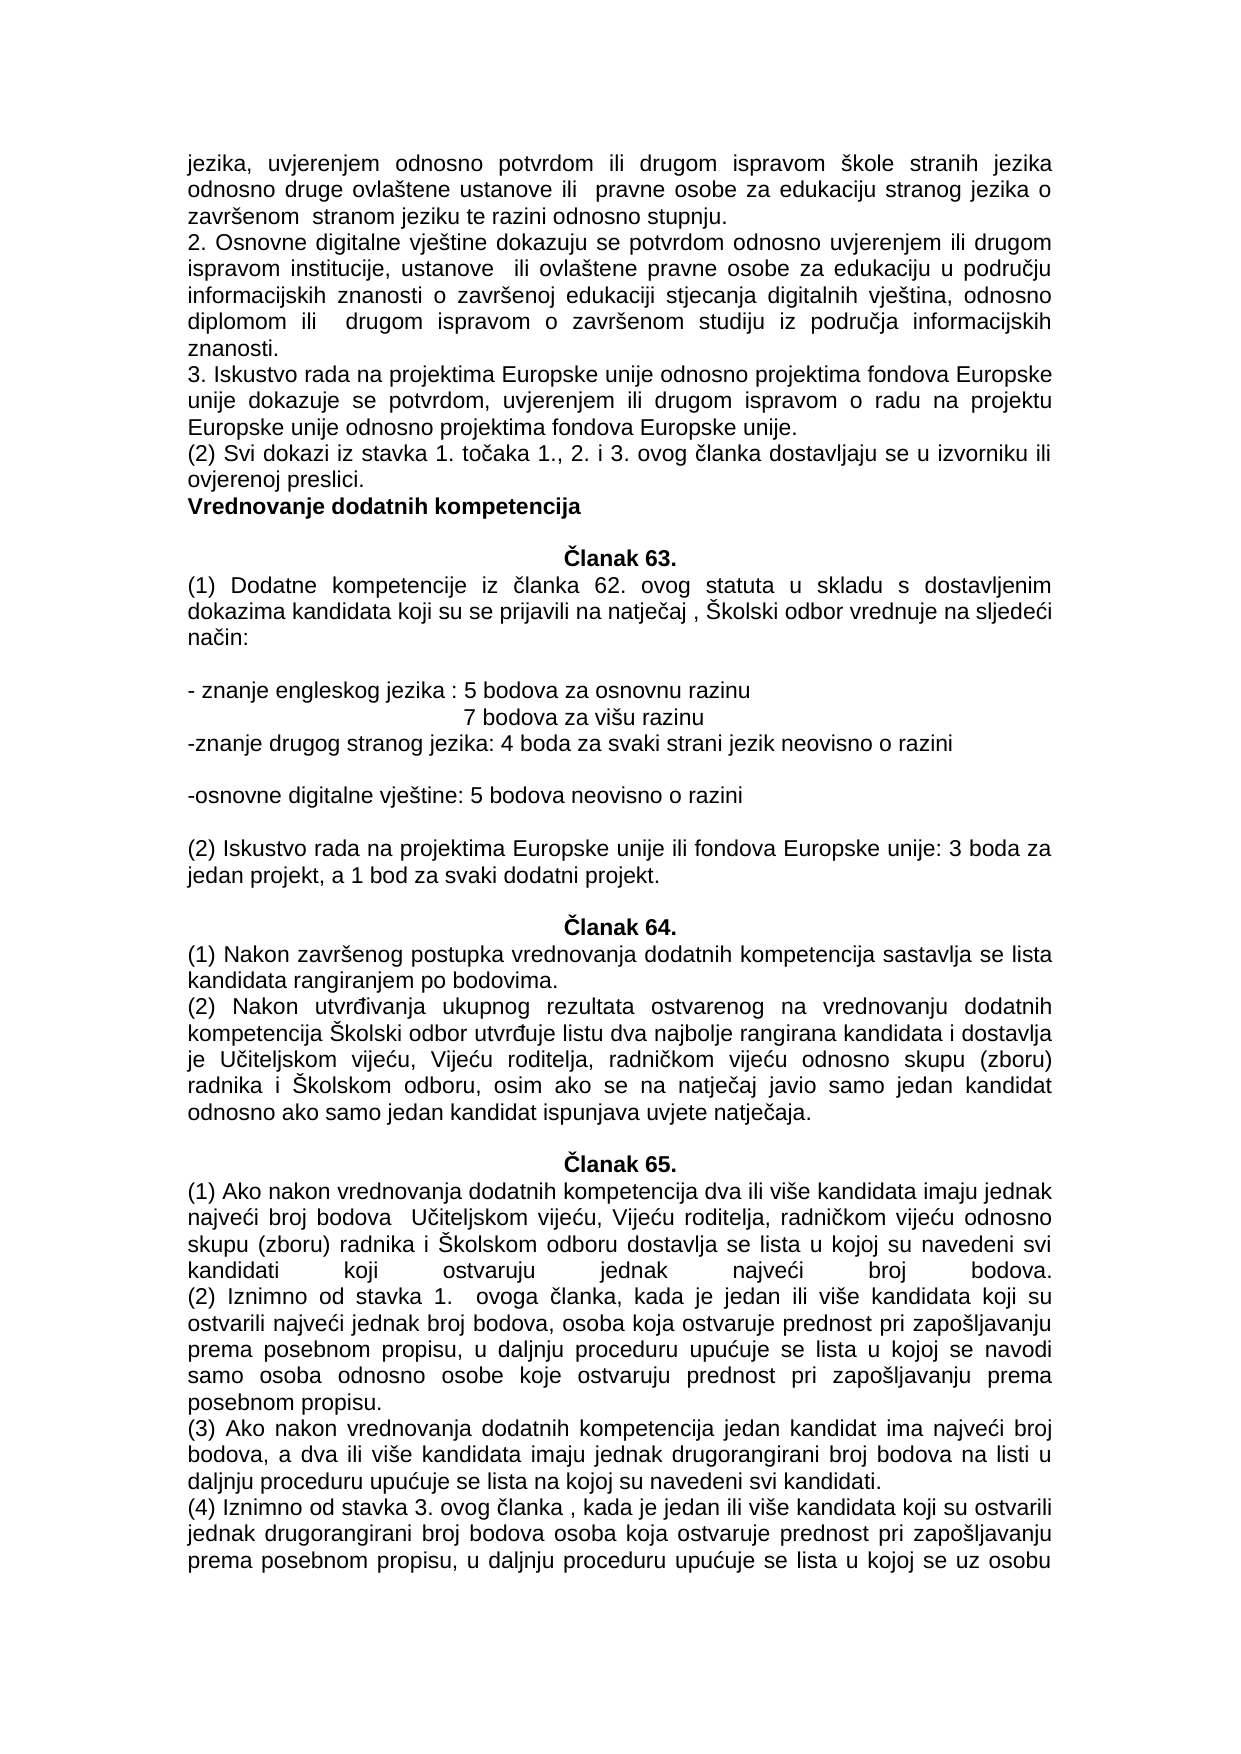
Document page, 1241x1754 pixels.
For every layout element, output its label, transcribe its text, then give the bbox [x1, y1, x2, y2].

text 2. Osnovne digitalne vještine dokazuju se potvrdom odnosno uvjerenjem ili drugom ispravom institucije, ustanove ili ovlaštene pravne osobe za edukaciju u području informacijskih znanosti o završenoj edukaciji stjecanja digitalnih vještina, odnosno diplomom ili drugom ispravom o završenom studiju iz područja informacijskih znanosti. [187, 229, 1053, 361]
text (1) Ako nakon vrednovanja dodatnih kompetencija dva ili više kandidata imaju jednak najveći broj bodova Učiteljskom vijeću, Vijeću roditelja, radničkom vijeću odnosno skupu (zboru) radnika i Školskom odboru dostavlja se lista u kojoj su navedeni svi kandidati koji ostvaruju jednak najveći broj bodova. (2) Iznimno od stavka 1. ovoga članka, kada je jedan ili više kandidata koji su ostvarili najveći jednak broj bodova, osoba koja ostvaruje prednost pri zapošljavanju prema posebnom propisu, u daljnju proceduru upućuje se lista u kojoj se navodi samo osoba odnosno osobe koje ostvaruju prednost pri zapošljavanju prema posebnom propisu. [187, 1178, 1053, 1415]
text (2) Svi dokazi iz stavka 1. točaka 1., 2. i 3. ovog članka dostavljaju se u izvorniku ili ovjerenoj preslici. [187, 440, 1053, 493]
text Vrednovanje dodatnih kompetencija [187, 493, 1053, 519]
text -osnovne digitalne vještine: 5 bodova neovisno o razini [187, 782, 1053, 809]
text (1) Nakon završenog postupka vrednovanja dodatnih kompetencija sastavlja se lista kandidata rangiranjem po bodovima. [187, 941, 1053, 993]
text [187, 1494, 1053, 1573]
text (3) Ako nakon vrednovanja dodatnih kompetencija jedan kandidat ima najveći broj bodova, a dva ili više kandidata imaju jednak drugorangirani broj bodova na listi u daljnju proceduru upućuje se lista na kojoj su navedeni svi kandidati. [187, 1415, 1053, 1494]
text 3. Iskustvo rada na projektima Europske unije odnosno projektima fondova Europske unije dokazuje se potvrdom, uvjerenjem ili drugom ispravom o radu na projektu Europske unije odnosno projektima fondova Europske unije. [187, 361, 1053, 440]
text 7 bodova za višu razinu [187, 703, 1053, 730]
text - znanje engleskog jezika : 5 bodova za osnovnu razinu [187, 677, 1053, 703]
text (1) Dodatne kompetencije iz članka 62. ovog statuta u skladu s dostavljenim dokazima kandidata koji su se prijavili na natječaj , Školski odbor vrednuje na sljedeći način: [187, 572, 1053, 651]
text -znanje drugog stranog jezika: 4 boda za svaki strani jezik neovisno o razini [187, 730, 1053, 756]
text Članak 65. [187, 1151, 1053, 1178]
text Članak 64. [187, 914, 1053, 941]
text (2) Nakon utvrđivanja ukupnog rezultata ostvarenog na vrednovanju dodatnih kompetencija Školski odbor utvrđuje listu dva najbolje rangirana kandidata i dostavlja je Učiteljskom vijeću, Vijeću roditelja, radničkom vijeću odnosno skupu (zboru) radnika i Školskom odboru, osim ako se na natječaj javio samo jedan kandidat odnosno ako samo jedan kandidat ispunjava uvjete natječaja. [187, 993, 1053, 1125]
text (2) Iskustvo rada na projektima Europske unije ili fondova Europske unije: 3 boda za jedan projekt, a 1 bod za svaki dodatni projekt. [187, 835, 1053, 888]
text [187, 150, 1053, 229]
text Članak 63. [187, 545, 1053, 572]
